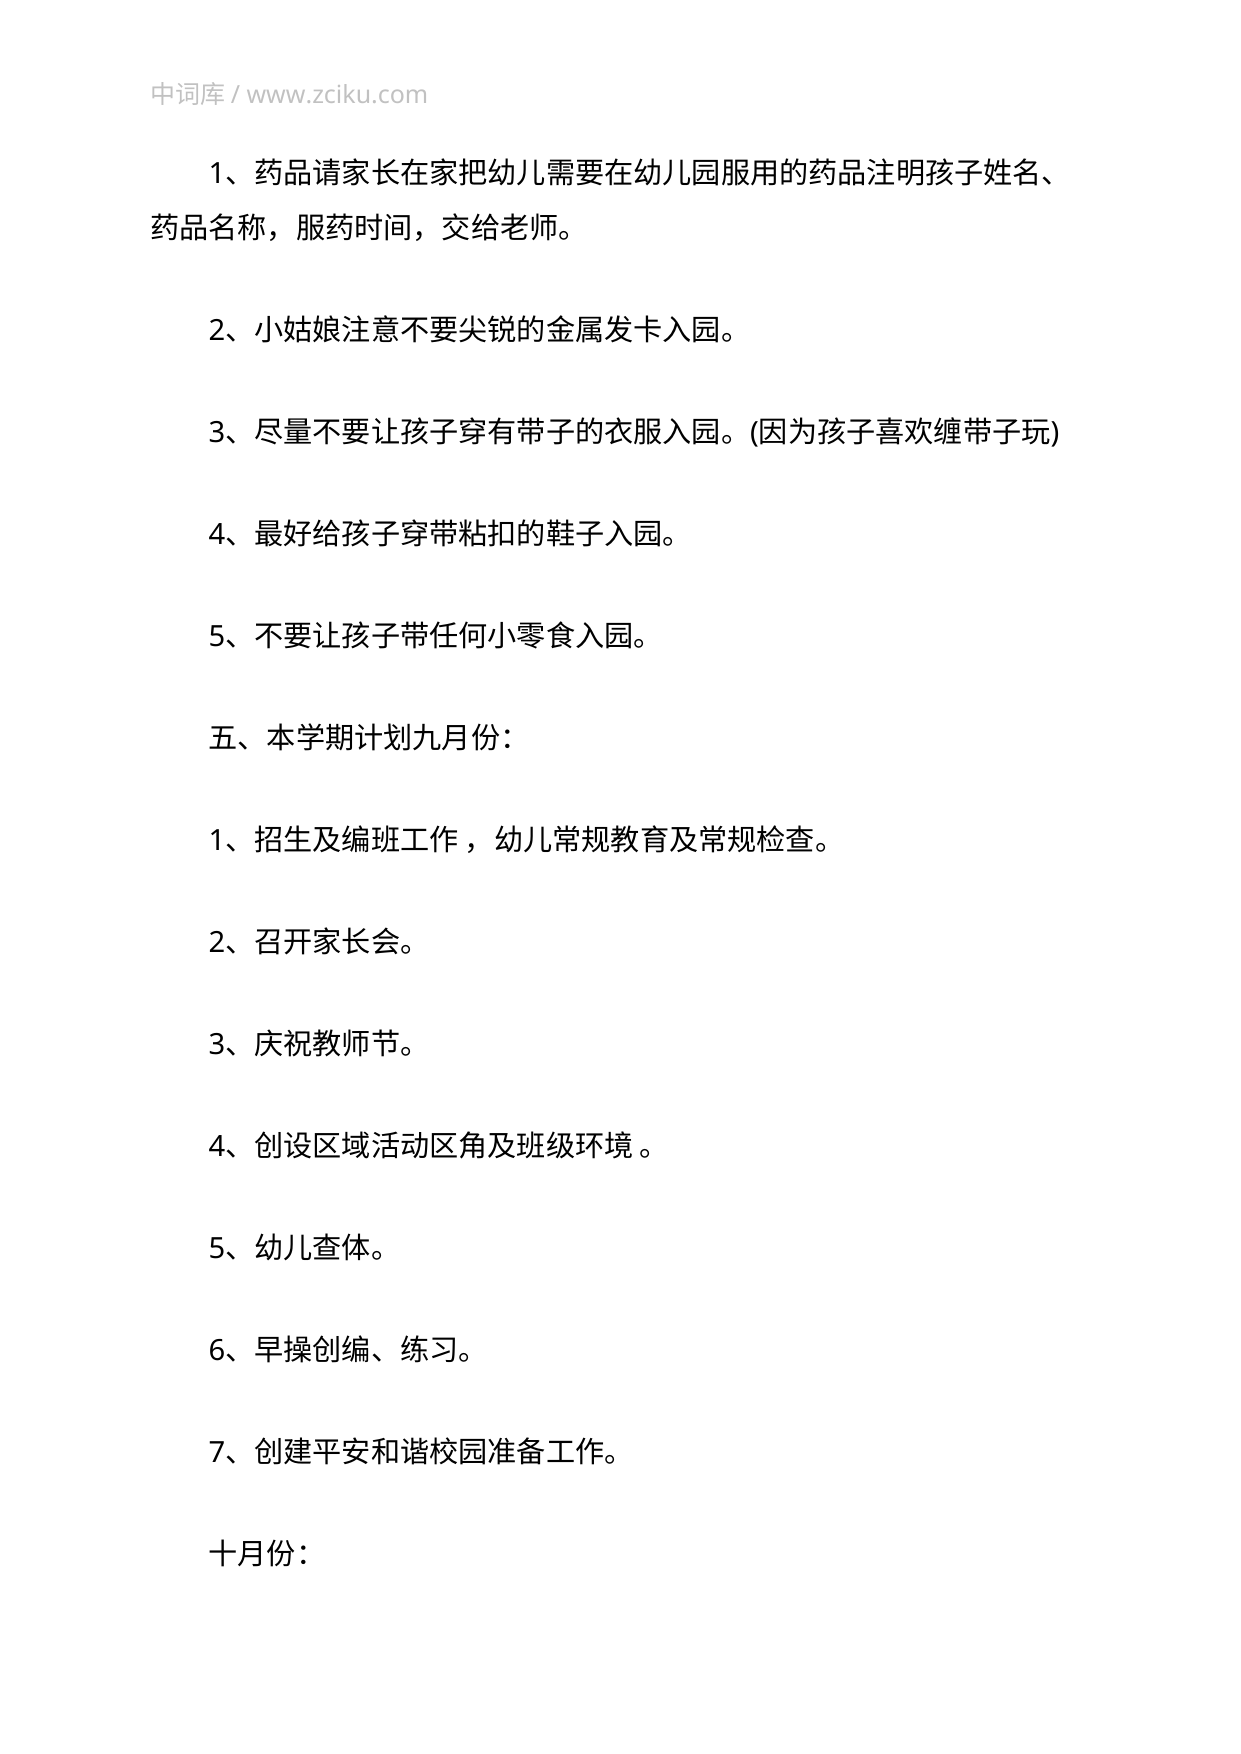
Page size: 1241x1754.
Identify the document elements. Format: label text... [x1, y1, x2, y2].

text 3、庆祝教师节。 [150, 1020, 1090, 1063]
text 2、小姑娘注意不要尖锐的金属发卡入园。 [150, 307, 1090, 349]
text 2、召开家长会。 [150, 918, 1090, 961]
text 十月份： [150, 1530, 1090, 1573]
text 6、早操创编、练习。 [150, 1326, 1090, 1369]
text 1、药品请家长在家把幼儿需要在幼儿园服用的药品注明孩子姓名、药品名称，服药时间，交给老师。 [150, 150, 1090, 247]
text 五、本学期计划九月份： [150, 715, 1090, 757]
text 7、创建平安和谐校园准备工作。 [150, 1428, 1090, 1471]
text 4、最好给孩子穿带粘扣的鞋子入园。 [150, 511, 1090, 553]
text 5、幼儿查体。 [150, 1224, 1090, 1267]
text 1、招生及编班工作 ，幼儿常规教育及常规检查。 [150, 816, 1090, 859]
text 4、创设区域活动区角及班级环境 。 [150, 1122, 1090, 1165]
text 5、不要让孩子带任何小零食入园。 [150, 613, 1090, 655]
text 3、尽量不要让孩子穿有带子的衣服入园。(因为孩子喜欢缠带子玩) [150, 409, 1090, 451]
